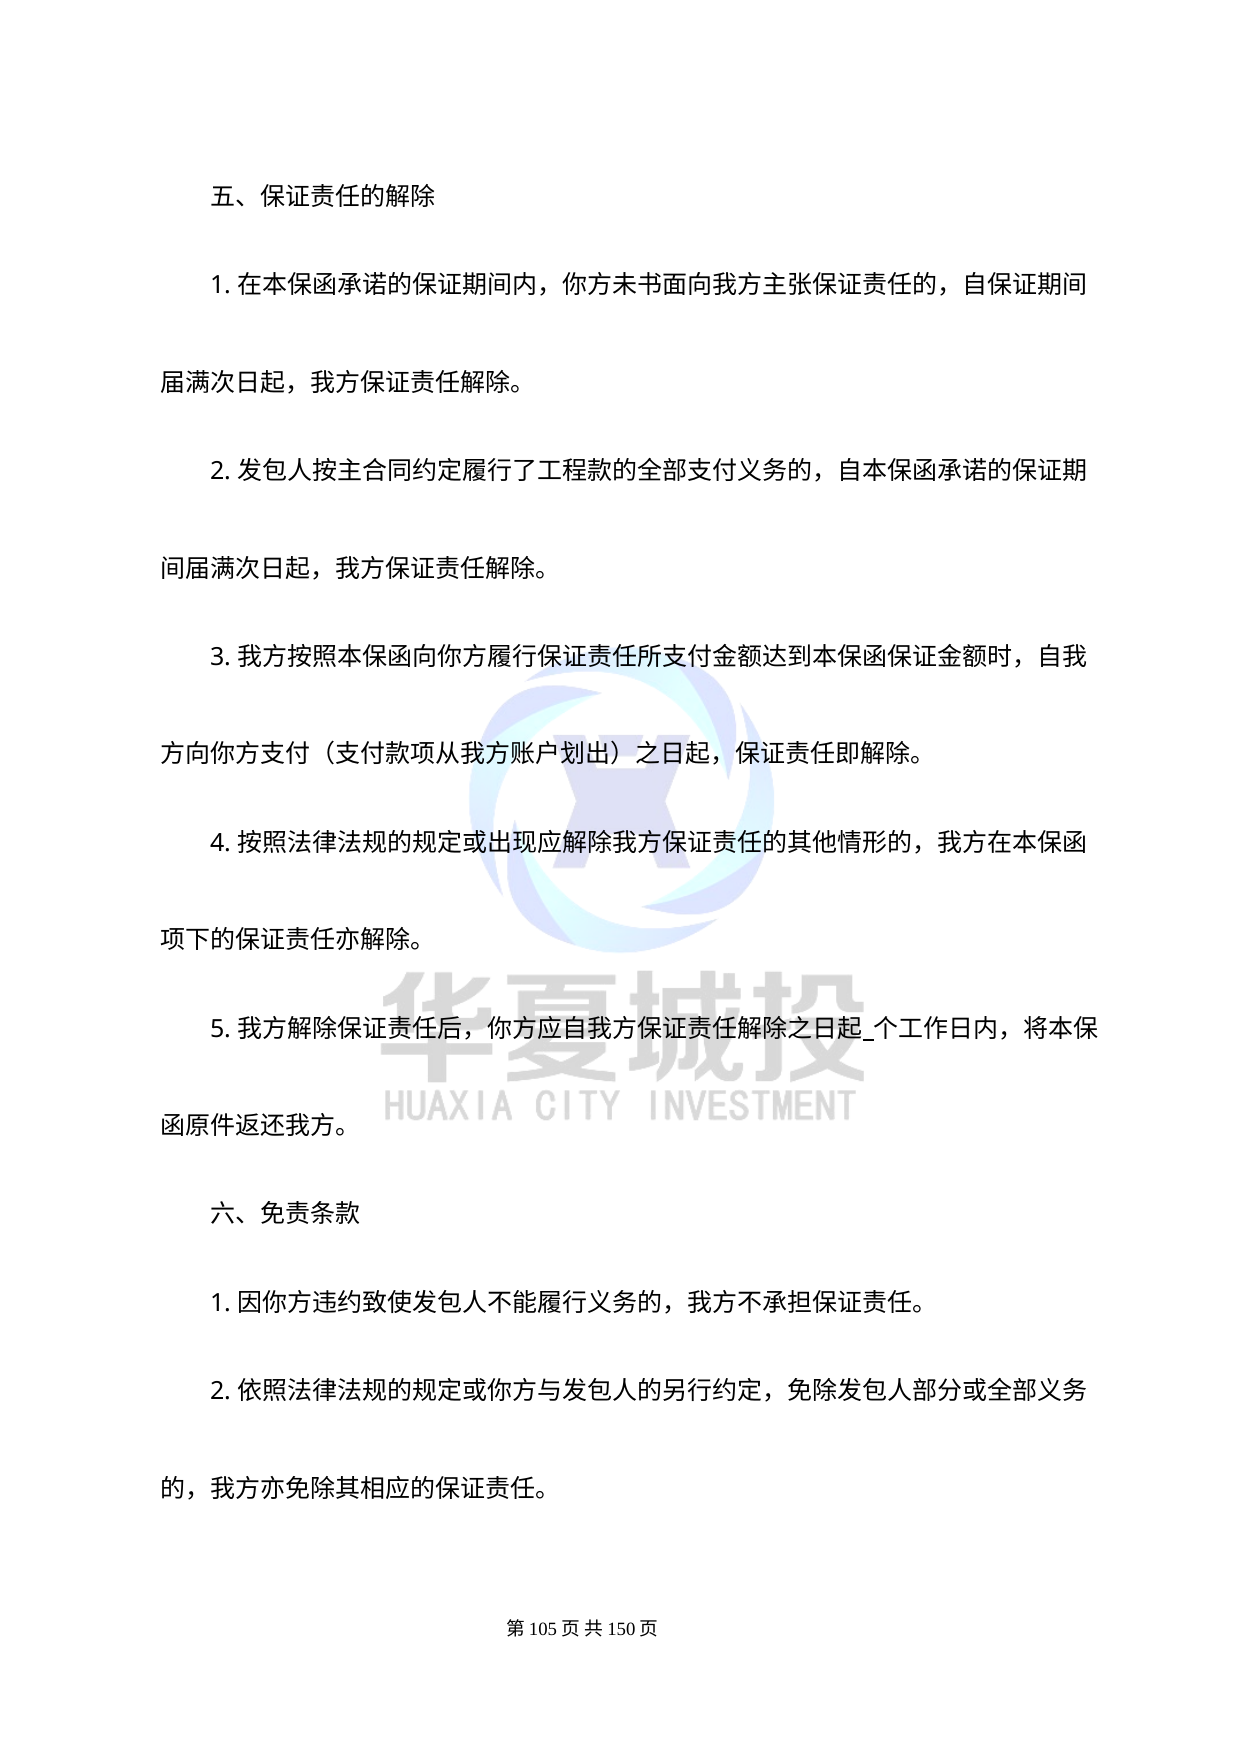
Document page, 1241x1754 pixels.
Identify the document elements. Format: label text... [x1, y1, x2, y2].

text 1. 因你方违约致使发包人不能履行义务的，我方不承担保证责任。 [160, 1268, 1110, 1333]
text 六、免责条款 [160, 1179, 1110, 1244]
text 3. 我方按照本保函向你方履行保证责任所支付金额达到本保函保证金额时，自我方向你方支付（支付款项从我方账户划出）之日起，保证责任即解除。 [160, 622, 1110, 784]
text 2. 依照法律法规的规定或你方与发包人的另行约定，免除发包人部分或全部义务的，我方亦免除其相应的保证责任。 [160, 1356, 1110, 1519]
text 5. 我方解除保证责任后，你方应自我方保证责任解除之日起 个工作日内，将本保函原件返还我方。 [160, 994, 1110, 1156]
text 4. 按照法律法规的规定或出现应解除我方保证责任的其他情形的，我方在本保函项下的保证责任亦解除。 [160, 808, 1110, 970]
text 五、保证责任的解除 [160, 162, 1110, 227]
text 2. 发包人按主合同约定履行了工程款的全部支付义务的，自本保函承诺的保证期间届满次日起，我方保证责任解除。 [160, 436, 1110, 599]
text 1. 在本保函承诺的保证期间内，你方未书面向我方主张保证责任的，自保证期间届满次日起，我方保证责任解除。 [160, 250, 1110, 413]
